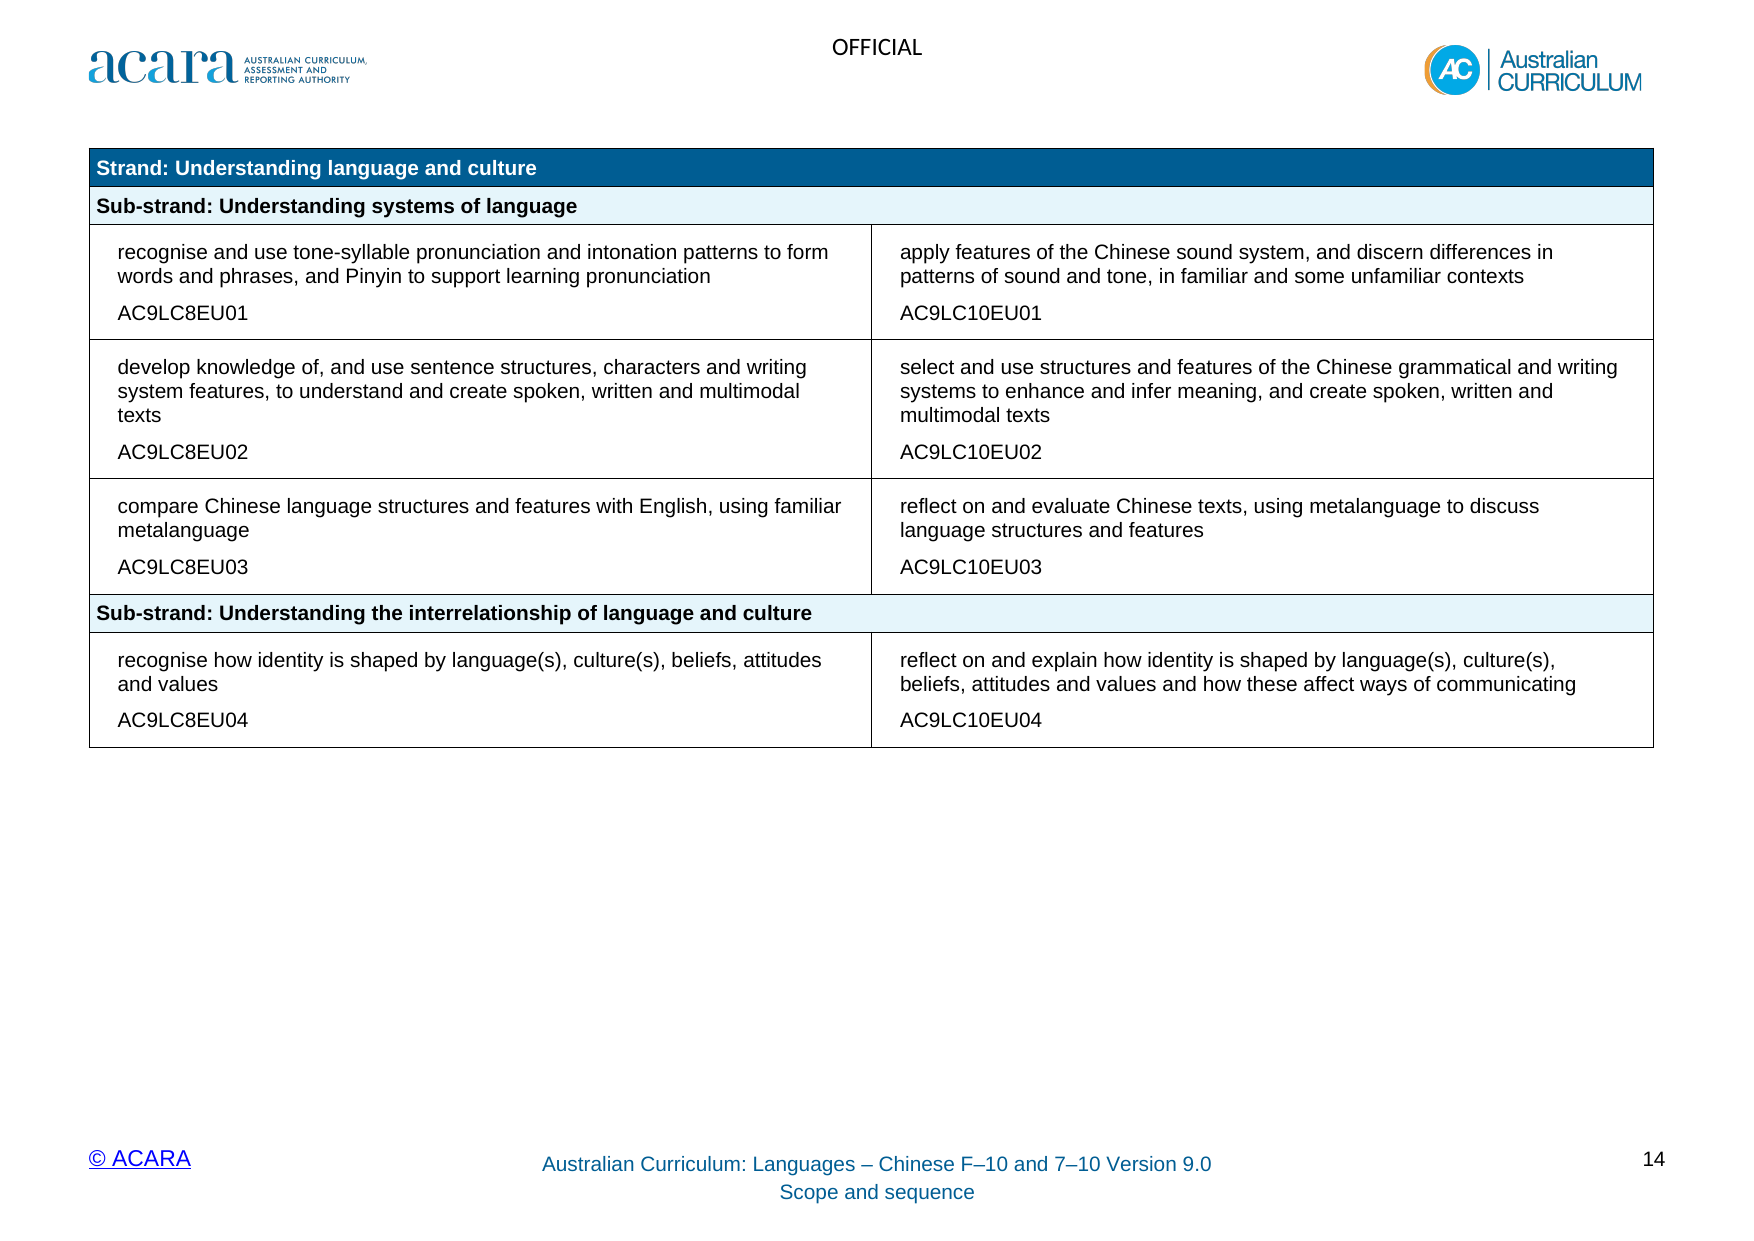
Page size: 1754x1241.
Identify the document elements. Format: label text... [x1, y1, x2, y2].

table_header Strand: Understanding language and culture [90, 149, 1653, 186]
table_cell recognise how identity is shaped by language(s), culture(s), beliefs, attitudes and values AC9LC8EU04 [90, 633, 871, 747]
table_cell reflect on and explain how identity is shaped by language(s), culture(s), beliefs, attitudes and values and how these affect ways of communicating AC9LC10EU04 [872, 633, 1653, 747]
picture [1440, 59, 1471, 79]
table_cell recognise and use tone-syllable pronunciation and intonation patterns to form words and phrases, and Pinyin to support learning pronunciation AC9LC8EU01 [90, 225, 871, 339]
table_cell Sub-strand: Understanding the interrelationship of language and culture [90, 595, 1653, 632]
table_cell select and use structures and features of the Chinese grammatical and writing systems to enhance and infer meaning, and create spoken, written and multimodal texts AC9LC10EU02 [872, 340, 1653, 478]
picture [1424, 45, 1447, 95]
table_cell compare Chinese language structures and features with English, using familiar metalanguage AC9LC8EU03 [90, 479, 871, 593]
picture [88, 51, 367, 83]
table_cell apply features of the Chinese sound system, and discern differences in patterns of sound and tone, in familiar and some unfamiliar contexts AC9LC10EU01 [872, 225, 1653, 339]
table_cell reflect on and evaluate Chinese texts, using metalanguage to discuss language structures and features AC9LC10EU03 [872, 479, 1653, 593]
table_cell develop knowledge of, and use sentence structures, characters and writing system features, to understand and create spoken, written and multimodal texts AC9LC8EU02 [90, 340, 871, 478]
table_cell Sub-strand: Understanding systems of language [90, 187, 1653, 224]
picture [1463, 45, 1642, 95]
